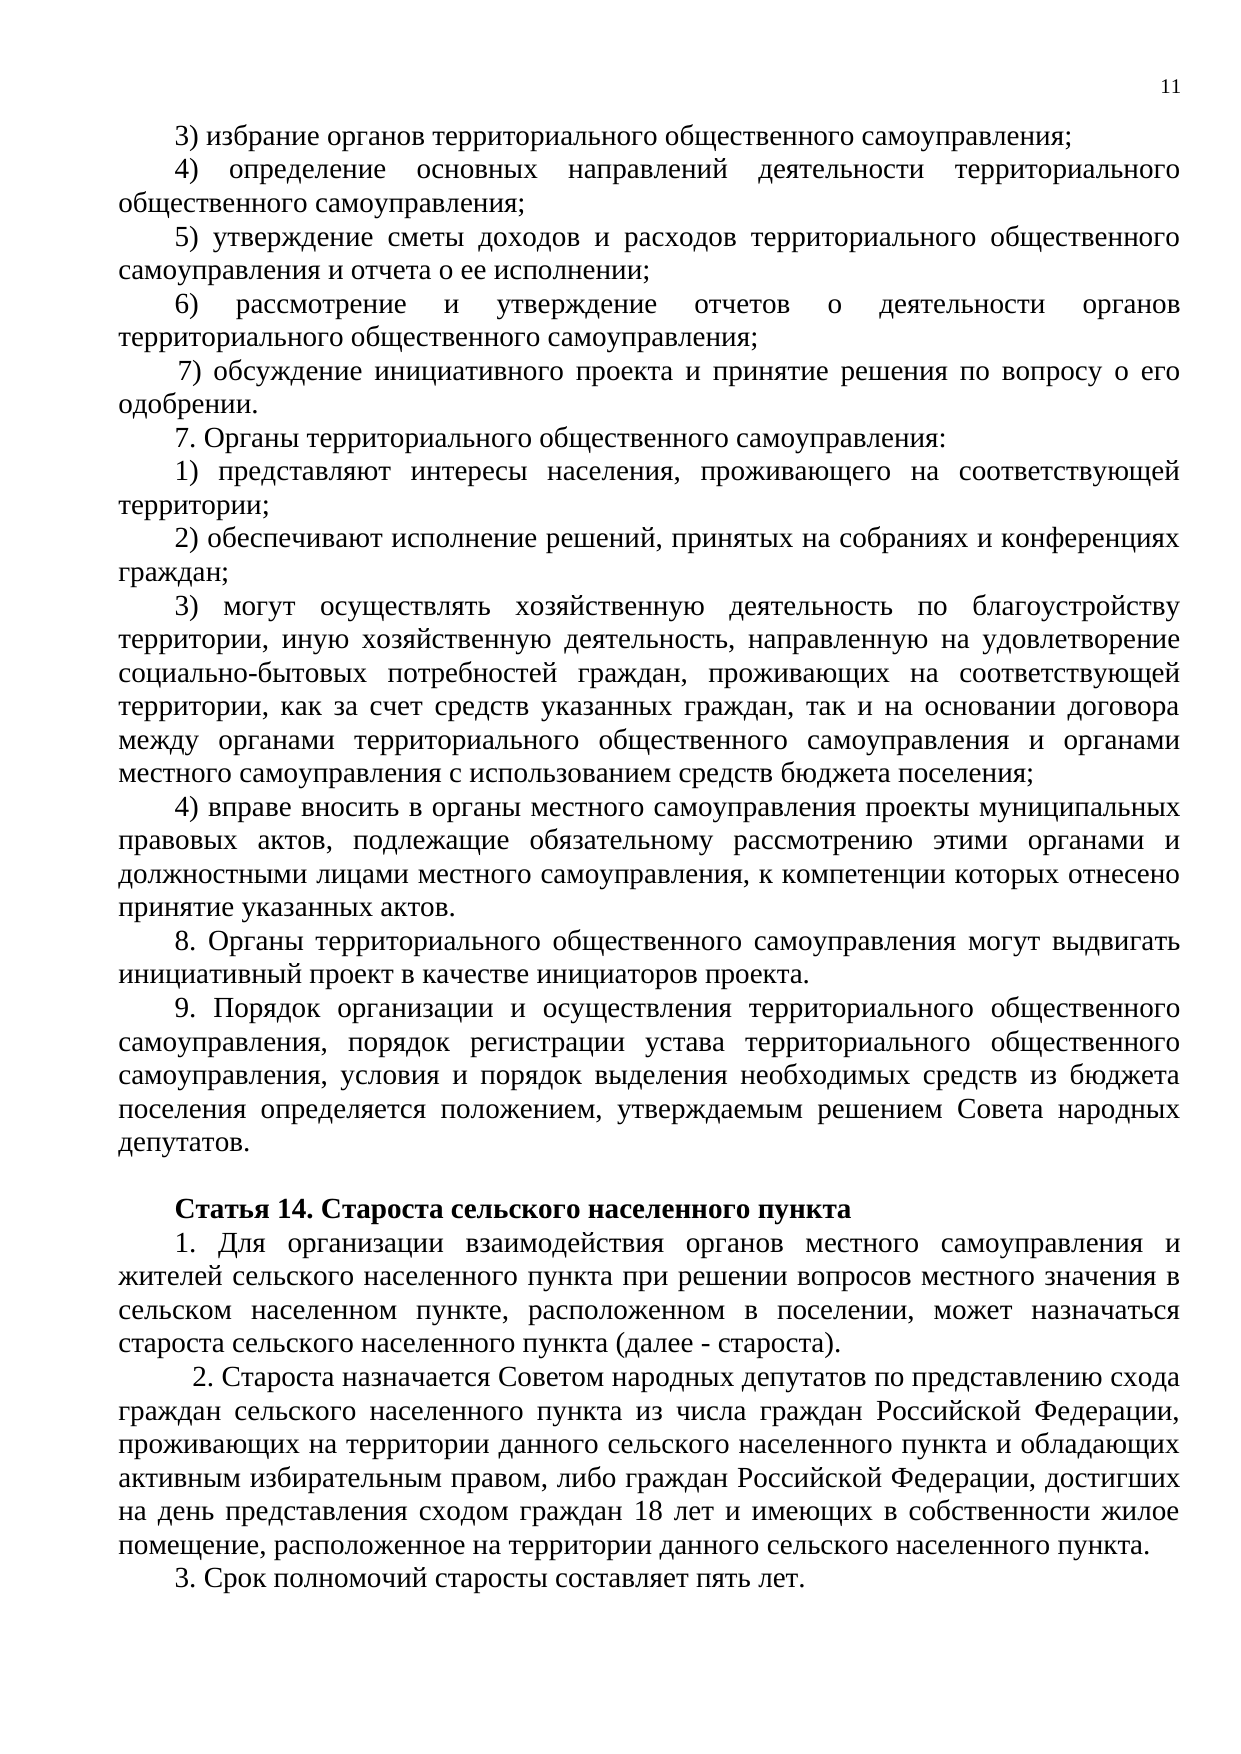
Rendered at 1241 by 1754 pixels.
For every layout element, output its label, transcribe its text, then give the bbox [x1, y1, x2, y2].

text 1) представляют интересы населения, проживающего на соответствующей территории; [118, 453, 1181, 521]
text 7) обсуждение инициативного проекта и принятие решения по вопросу о его одобрении. [118, 353, 1181, 420]
text 1. Для организации взаимодействия органов местного самоуправления и жителей сельского населенного пункта при решении вопросов местного значения в сельском населенном пункте, расположенном в поселении, может назначаться староста сельского населенного пункта (далее - староста). [118, 1225, 1181, 1359]
text 2) обеспечивают исполнение решений, принятых на собраниях и конференциях граждан; [118, 521, 1181, 588]
text 4) определение основных направлений деятельности территориального общественного самоуправления; [118, 152, 1181, 219]
text 6) рассмотрение и утверждение отчетов о деятельности органов территориального общественного самоуправления; [118, 286, 1181, 353]
text 8. Органы территориального общественного самоуправления могут выдвигать инициативный проект в качестве инициаторов проекта. [118, 923, 1181, 990]
text 4) вправе вносить в органы местного самоуправления проекты муниципальных правовых актов, подлежащие обязательному рассмотрению этими органами и должностными лицами местного самоуправления, к компетенции которых отнесено принятие указанных актов. [118, 789, 1181, 923]
text 3) избрание органов территориального общественного самоуправления; [118, 118, 1181, 152]
text 7. Органы территориального общественного самоуправления: [118, 420, 1181, 453]
text 2. Староста назначается Советом народных депутатов по представлению схода граждан сельского населенного пункта из числа граждан Российской Федерации, проживающих на территории данного сельского населенного пункта и обладающих активным избирательным правом, либо граждан Российской Федерации, достигших на день представления сходом граждан 18 лет и имеющих в собственности жилое помещение, расположенное на территории данного сельского населенного пункта. [118, 1359, 1181, 1560]
text Статья 14. Староста сельского населенного пункта [118, 1191, 1181, 1225]
text 3. Срок полномочий старосты составляет пять лет. [118, 1560, 1181, 1594]
text 9. Порядок организации и осуществления территориального общественного самоуправления, порядок регистрации устава территориального общественного самоуправления, условия и порядок выделения необходимых средств из бюджета поселения определяется положением, утверждаемым решением Совета народных депутатов. [118, 990, 1181, 1158]
text 3) могут осуществлять хозяйственную деятельность по благоустройству территории, иную хозяйственную деятельность, направленную на удовлетворение социально-бытовых потребностей граждан, проживающих на соответствующей территории, как за счет средств указанных граждан, так и на основании договора между органами территориального общественного самоуправления и органами местного самоуправления с использованием средств бюджета поселения; [118, 588, 1181, 789]
text 5) утверждение сметы доходов и расходов территориального общественного самоуправления и отчета о ее исполнении; [118, 219, 1181, 286]
